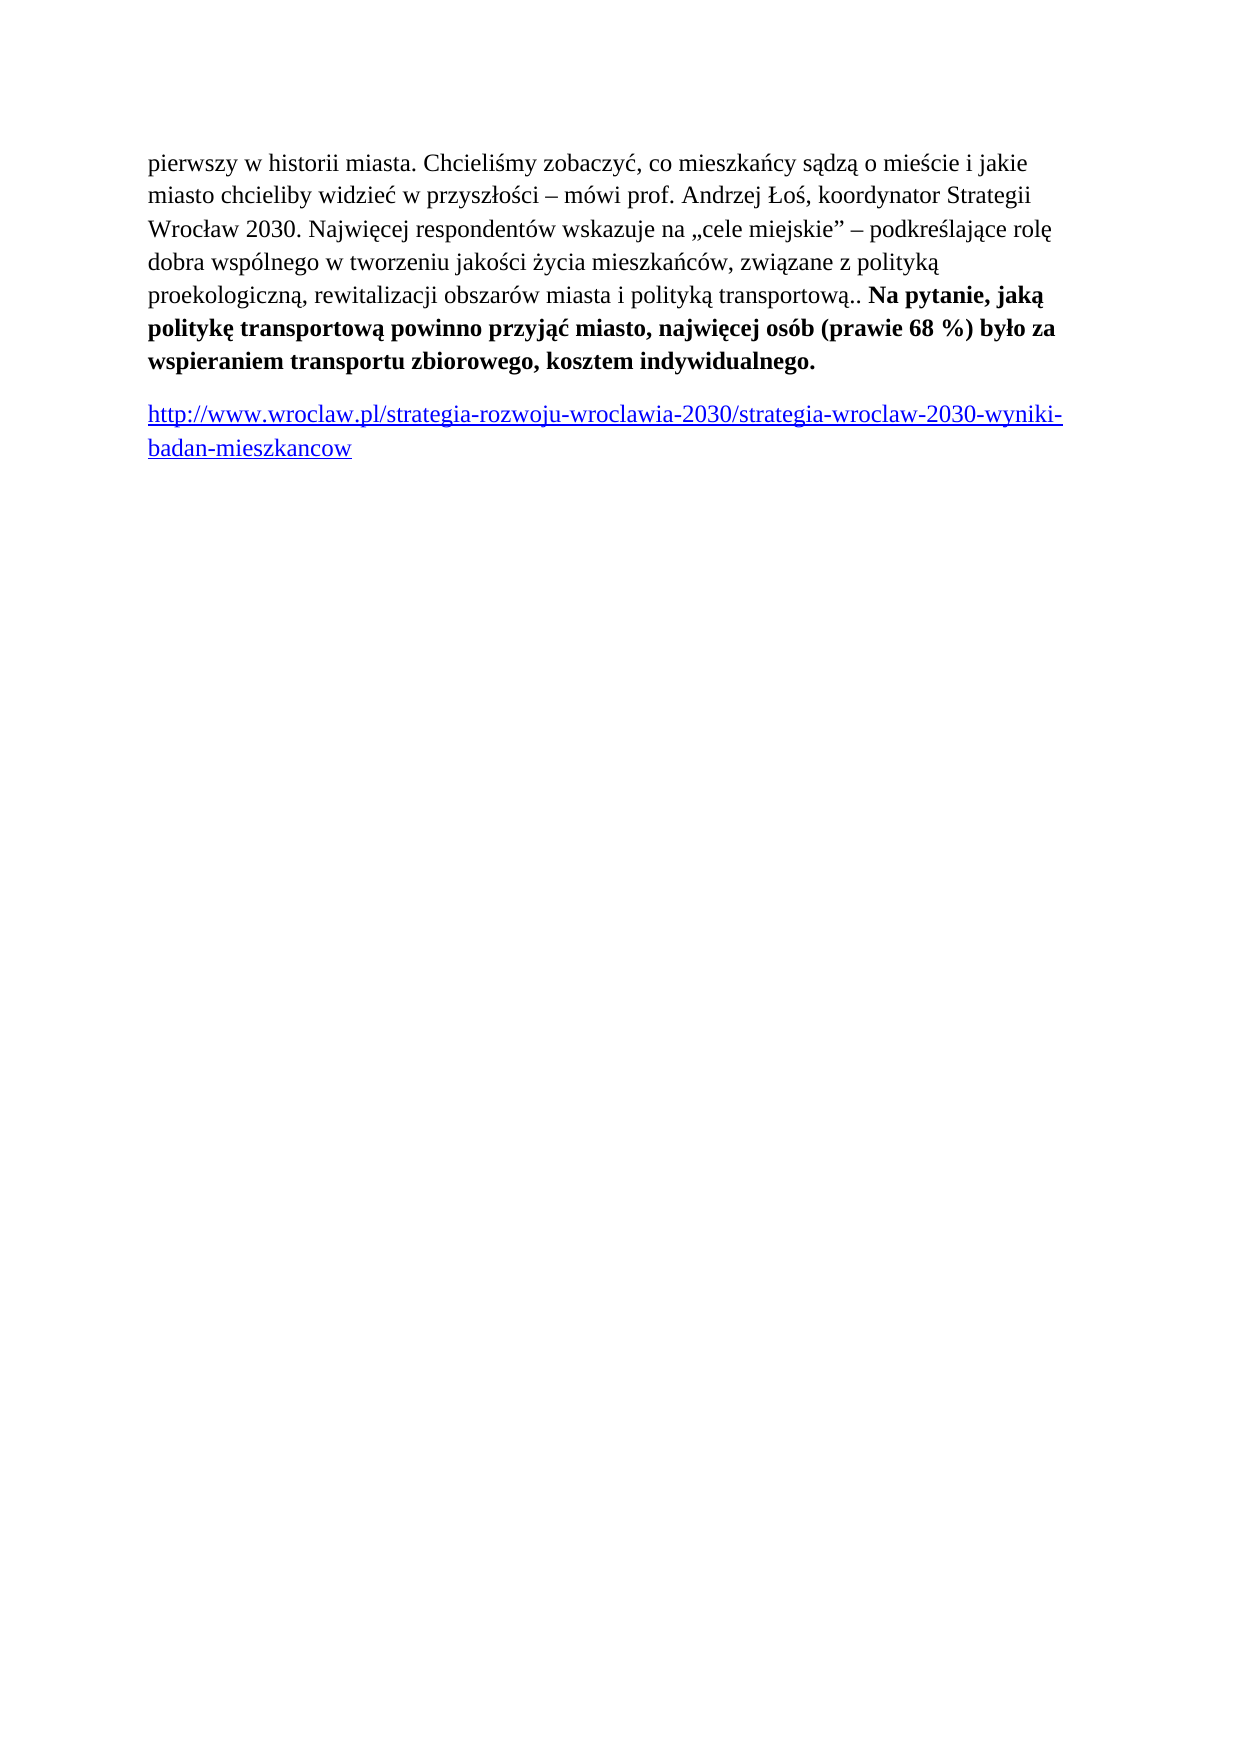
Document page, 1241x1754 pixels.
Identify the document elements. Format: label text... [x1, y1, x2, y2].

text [148, 148, 1093, 374]
text http://www.wroclaw.pl/strategia-rozwoju-wroclawia-2030/strategia-wroclaw-2030-wyniki-badan-mieszkancow [148, 399, 1093, 461]
